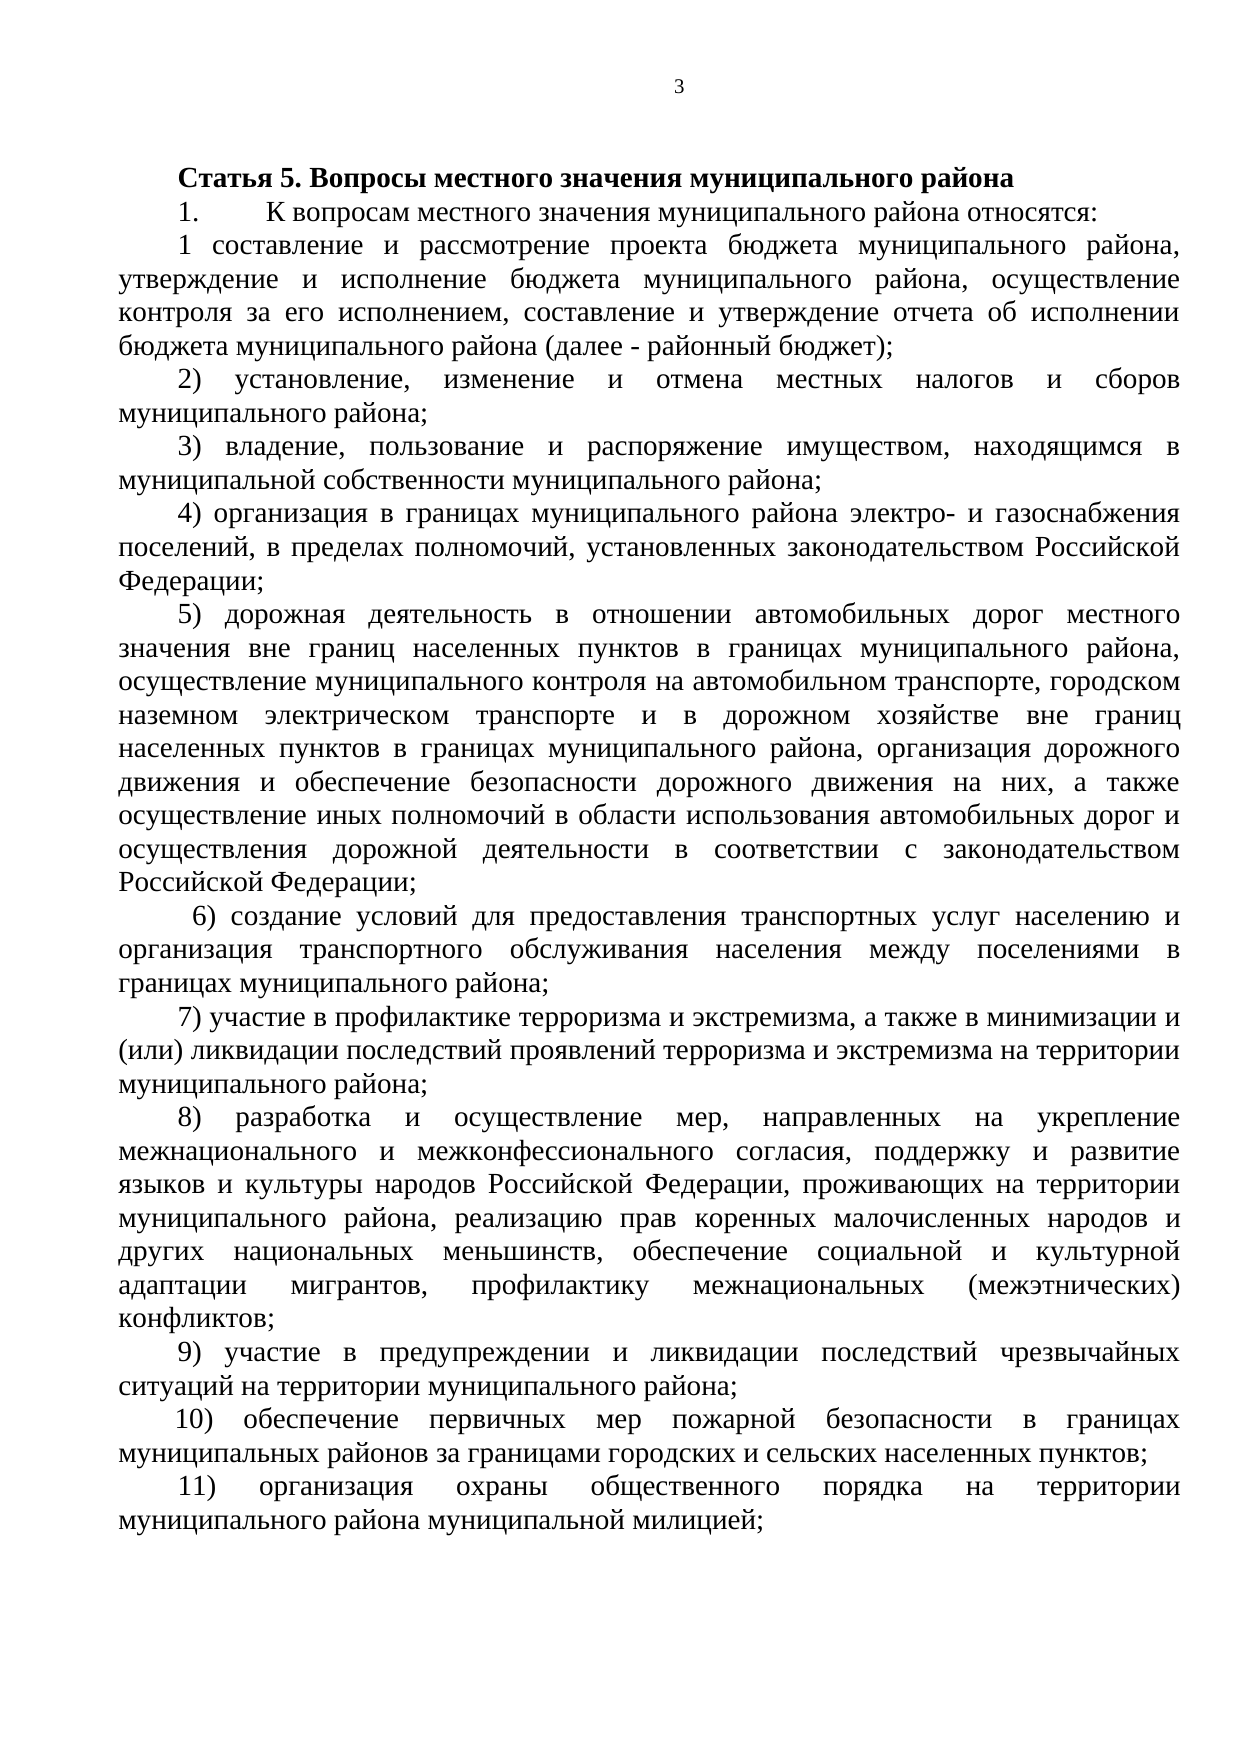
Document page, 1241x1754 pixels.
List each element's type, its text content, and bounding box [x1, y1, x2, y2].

text 4) организация в границах муниципального района электро- и газоснабжения поселений, в пределах полномочий, установленных законодательством Российской Федерации; [118, 496, 1181, 596]
text 5) дорожная деятельность в отношении автомобильных дорог местного значения вне границ населенных пунктов в границах муниципального района, осуществление муниципального контроля на автомобильном транспорте, городском наземном электрическом транспорте и в дорожном хозяйстве вне границ населенных пунктов в границах муниципального района, организация дорожного движения и обеспечение безопасности дорожного движения на них, а также осуществление иных полномочий в области использования автомобильных дорог и осуществления дорожной деятельности в соответствии с законодательством Российской Федерации; [118, 596, 1181, 898]
text 9) участие в предупреждении и ликвидации последствий чрезвычайных ситуаций на территории муниципального района; [118, 1334, 1181, 1401]
text 8) разработка и осуществление мер, направленных на укрепление межнационального и межконфессионального согласия, поддержку и развитие языков и культуры народов Российской Федерации, проживающих на территории муниципального района, реализацию прав коренных малочисленных народов и других национальных меньшинств, обеспечение социальной и культурной адаптации мигрантов, профилактику межнациональных (межэтнических) конфликтов; [118, 1099, 1181, 1334]
text 6) создание условий для предоставления транспортных услуг населению и организация транспортного обслуживания населения между поселениями в границах муниципального района; [118, 898, 1181, 999]
text 3) владение, пользование и распоряжение имуществом, находящимся в муниципальной собственности муниципального района; [118, 428, 1181, 496]
text Статья 5. Вопросы местного значения муниципального района [118, 160, 1181, 194]
text 7) участие в профилактике терроризма и экстремизма, а также в минимизации и (или) ликвидации последствий проявлений терроризма и экстремизма на территории муниципального района; [118, 999, 1181, 1099]
text 10) обеспечение первичных мер пожарной безопасности в границах муниципальных районов за границами городских и сельских населенных пунктов; [118, 1401, 1181, 1468]
list К вопросам местного значения муниципального района относятся: [118, 194, 1181, 227]
text 1 составление и рассмотрение проекта бюджета муниципального района, утверждение и исполнение бюджета муниципального района, осуществление контроля за его исполнением, составление и утверждение отчета об исполнении бюджета муниципального района (далее - районный бюджет); [118, 227, 1181, 361]
text 2) установление, изменение и отмена местных налогов и сборов муниципального района; [118, 361, 1181, 428]
text 11) организация охраны общественного порядка на территории муниципального района муниципальной милицией; [118, 1468, 1181, 1535]
